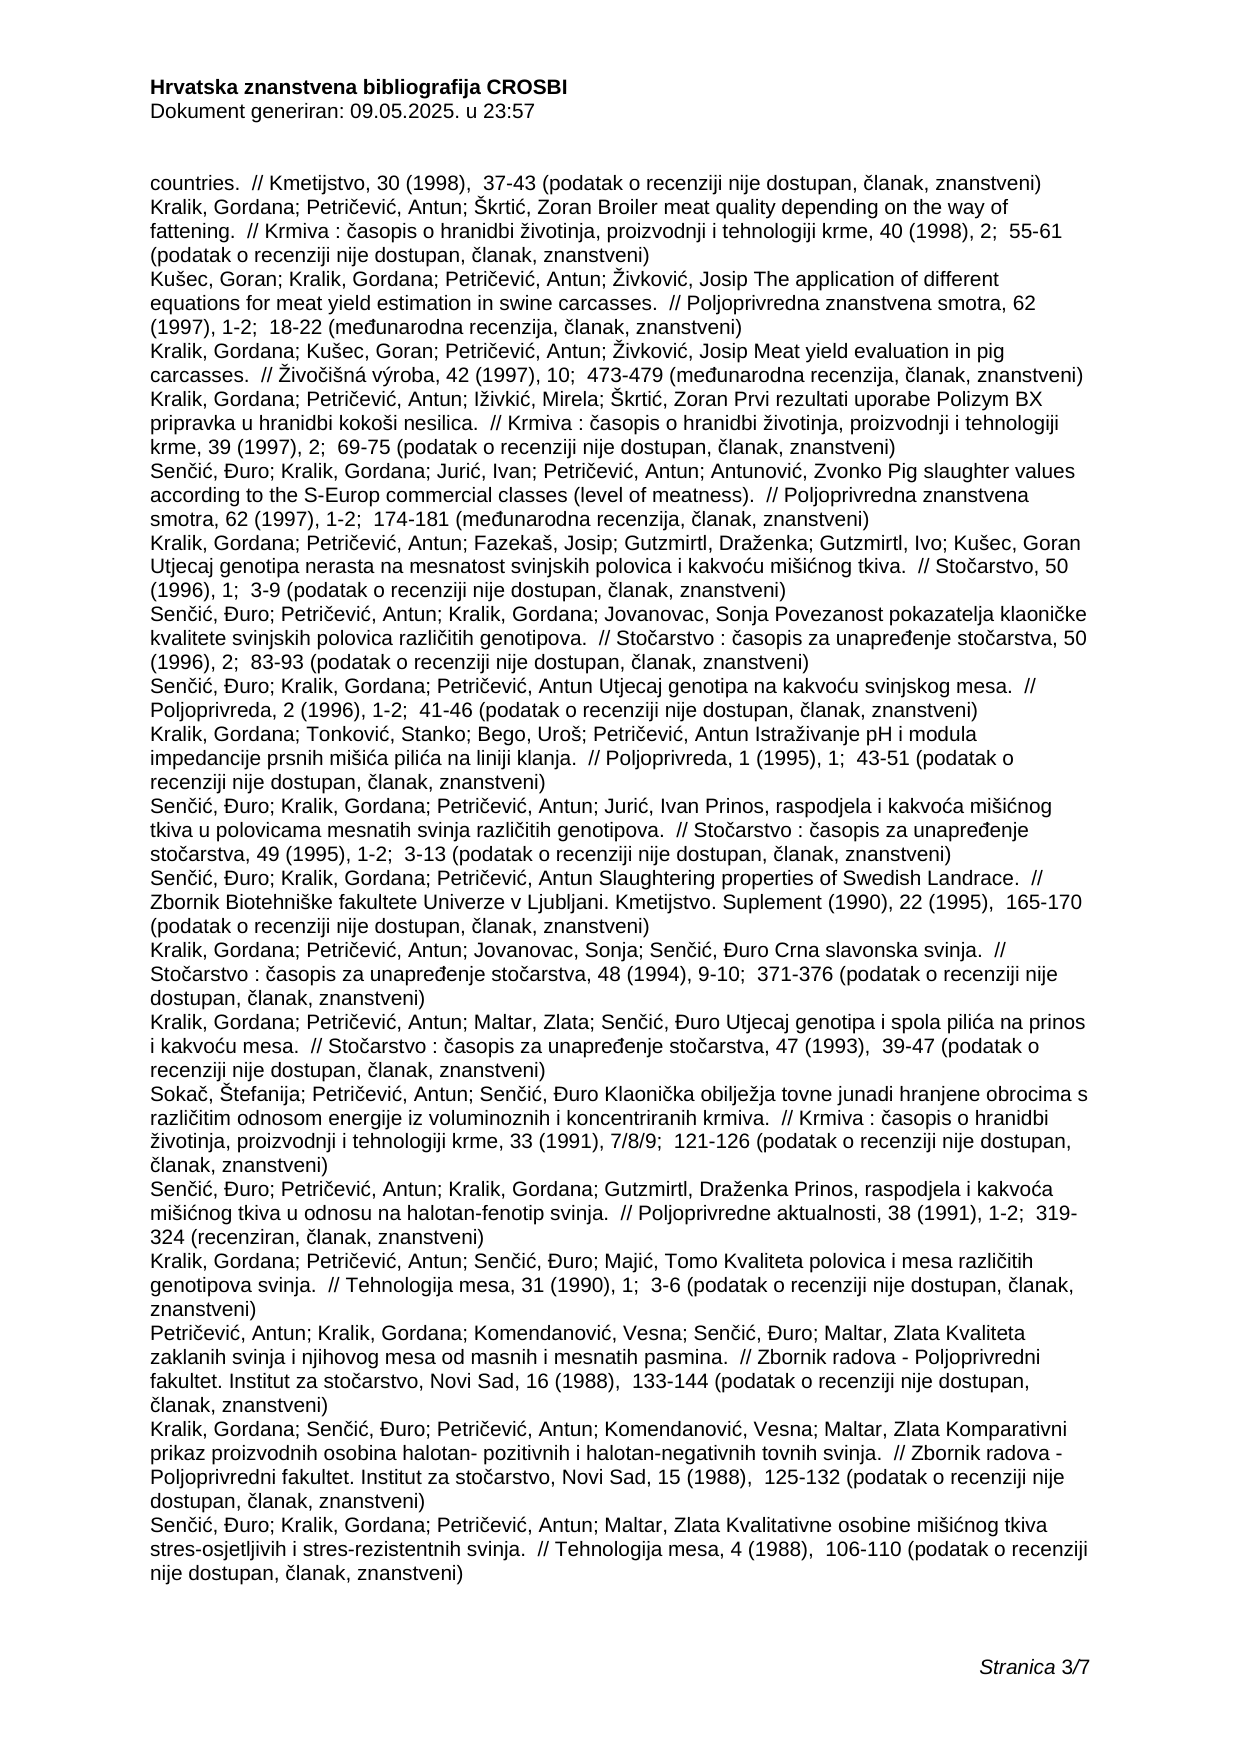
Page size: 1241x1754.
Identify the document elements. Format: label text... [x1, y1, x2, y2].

text Kralik, Gordana; Petričević, Antun; Škrtić, Zoran [150, 195, 1090, 267]
text Kralik, Gordana; Petričević, Antun; Jovanovac, Sonja; Senčić, Đuro [150, 938, 1090, 1009]
text Kralik, Gordana; Tonković, Stanko; Bego, Uroš; Petričević, Antun [150, 722, 1090, 794]
text Senčić, Đuro; Petričević, Antun; Kralik, Gordana; Gutzmirtl, Draženka [150, 1177, 1090, 1249]
text Kralik, Gordana; Senčić, Đuro; Petričević, Antun; Komendanović, Vesna; Maltar, Zlata [150, 1417, 1090, 1513]
text Kralik, Gordana; Kušec, Goran; Petričević, Antun; Živković, Josip [150, 339, 1090, 387]
text Senčić, Đuro; Kralik, Gordana; Petričević, Antun [150, 866, 1090, 938]
text Kralik, Gordana; Petričević, Antun; Iživkić, Mirela; Škrtić, Zoran [150, 387, 1090, 458]
text Senčić, Đuro; Kralik, Gordana; Petričević, Antun; Jurić, Ivan [150, 794, 1090, 866]
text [150, 171, 1090, 195]
text Senčić, Đuro; Kralik, Gordana; Petričević, Antun [150, 674, 1090, 722]
text Petričević, Antun; Kralik, Gordana; Komendanović, Vesna; Senčić, Đuro; Maltar, Zlata [150, 1321, 1090, 1417]
text Senčić, Đuro; Kralik, Gordana; Jurić, Ivan; Petričević, Antun; Antunović, Zvonko [150, 458, 1090, 530]
text Senčić, Đuro; Kralik, Gordana; Petričević, Antun; Maltar, Zlata [150, 1513, 1090, 1584]
text Sokač, Štefanija; Petričević, Antun; Senčić, Đuro [150, 1081, 1090, 1177]
text Senčić, Đuro; Petričević, Antun; Kralik, Gordana; Jovanovac, Sonja [150, 602, 1090, 674]
text Kralik, Gordana; Petričević, Antun; Fazekaš, Josip; Gutzmirtl, Draženka; Gutzmirtl, Ivo; Kušec, Goran [150, 530, 1090, 602]
text Kralik, Gordana; Petričević, Antun; Maltar, Zlata; Senčić, Đuro [150, 1009, 1090, 1081]
text Kralik, Gordana; Petričević, Antun; Senčić, Đuro; Majić, Tomo [150, 1249, 1090, 1321]
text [150, 267, 1090, 339]
